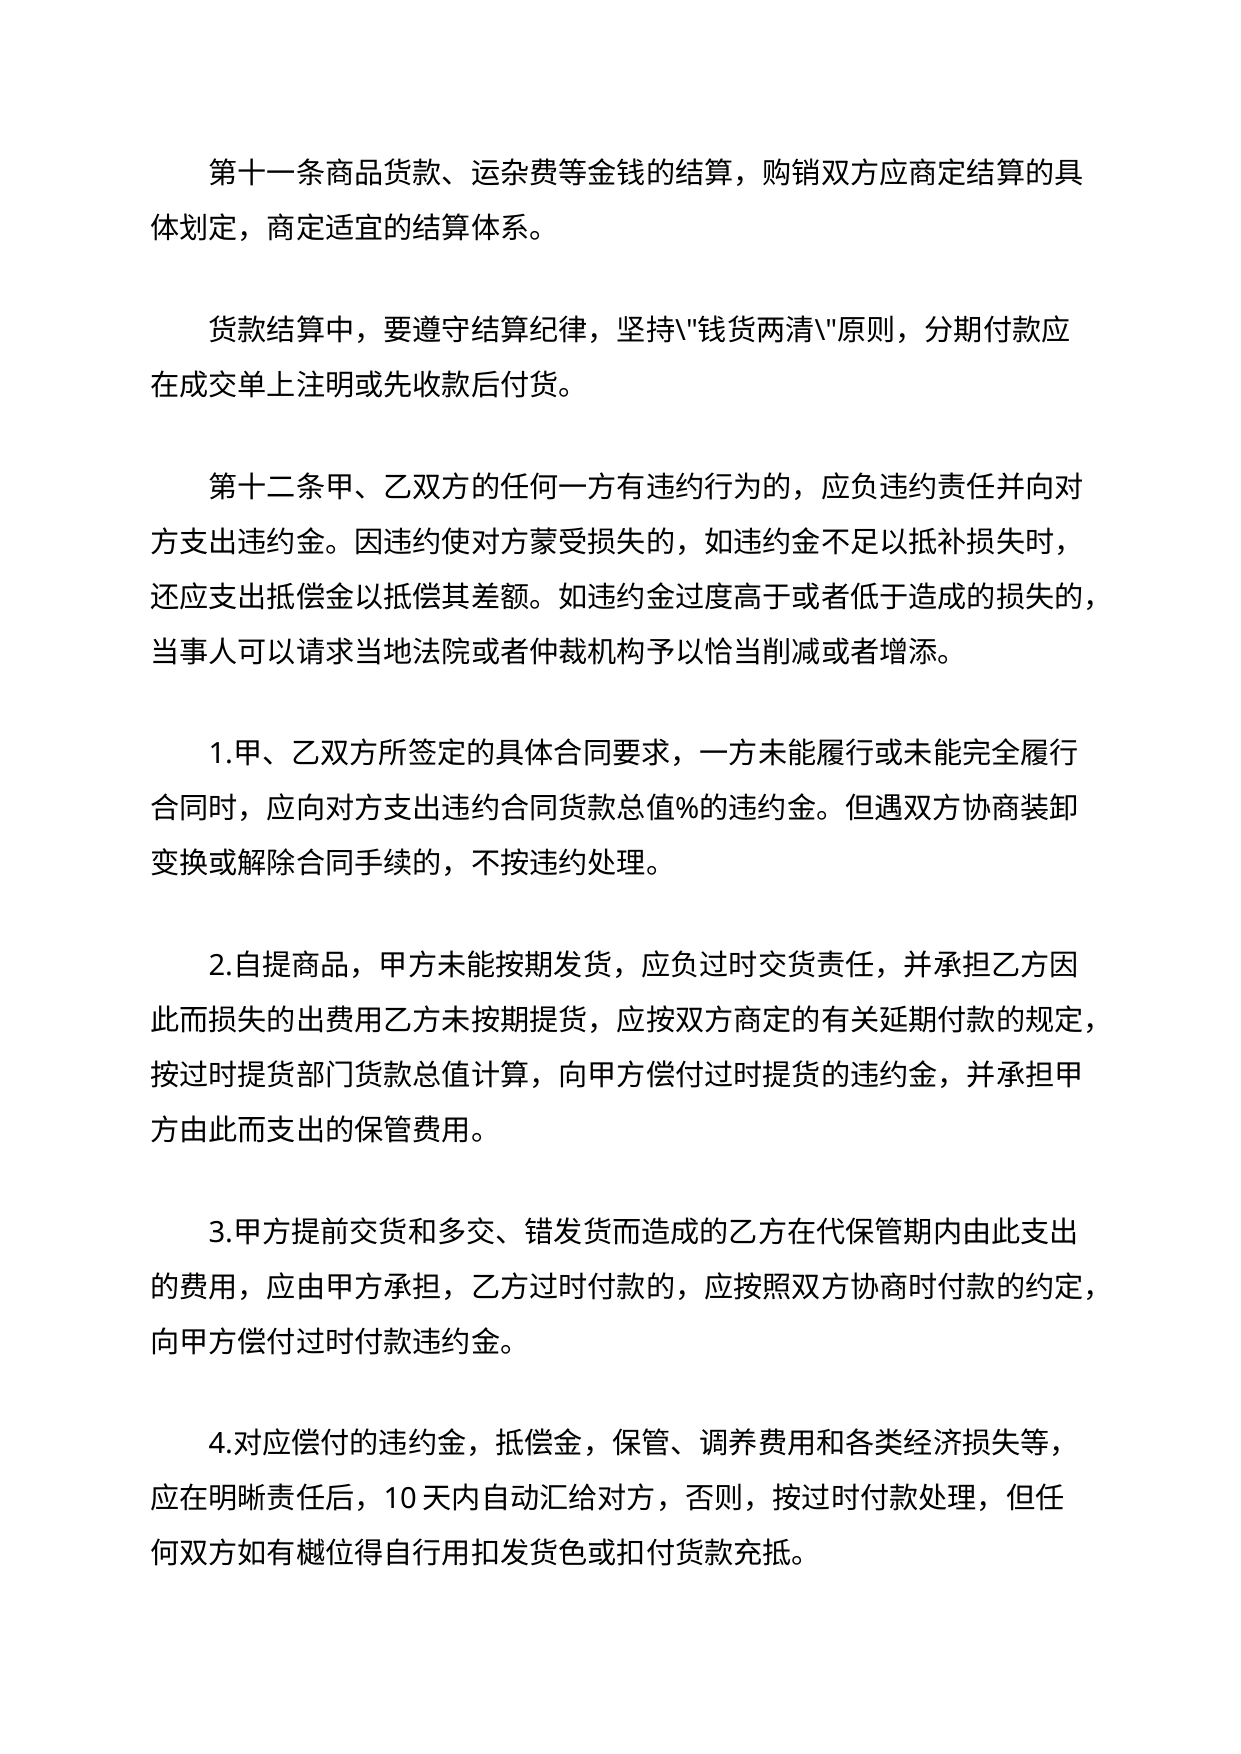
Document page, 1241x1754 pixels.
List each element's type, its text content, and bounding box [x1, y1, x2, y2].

text 货款结算中，要遵守结算纪律，坚持\"钱货两清\"原则，分期付款应在成交单上注明或先收款后付货。 [150, 307, 1090, 404]
text 3.甲方提前交货和多交、错发货而造成的乙方在代保管期内由此支出的费用，应由甲方承担，乙方过时付款的，应按照双方协商时付款的约定，向甲方偿付过时付款违约金。 [150, 1208, 1090, 1360]
text 第十一条商品货款、运杂费等金钱的结算，购销双方应商定结算的具体划定，商定适宜的结算体系。 [150, 150, 1090, 247]
text 4.对应偿付的违约金，抵偿金，保管、调养费用和各类经济损失等，应在明晰责任后，10天内自动汇给对方，否则，按过时付款处理，但任何双方如有樾位得自行用扣发货色或扣付货款充抵。 [150, 1420, 1090, 1572]
text 1.甲、乙双方所签定的具体合同要求，一方未能履行或未能完全履行合同时，应向对方支出违约合同货款总值%的违约金。但遇双方协商装卸变换或解除合同手续的，不按违约处理。 [150, 730, 1090, 882]
text 第十二条甲、乙双方的任何一方有违约行为的，应负违约责任并向对方支出违约金。因违约使对方蒙受损失的，如违约金不足以抵补损失时，还应支出抵偿金以抵偿其差额。如违约金过度高于或者低于造成的损失的，当事人可以请求当地法院或者仲裁机构予以恰当削减或者增添。 [150, 463, 1090, 670]
text 2.自提商品，甲方未能按期发货，应负过时交货责任，并承担乙方因此而损失的出费用乙方未按期提货，应按双方商定的有关延期付款的规定，按过时提货部门货款总值计算，向甲方偿付过时提货的违约金，并承担甲方由此而支出的保管费用。 [150, 942, 1090, 1149]
